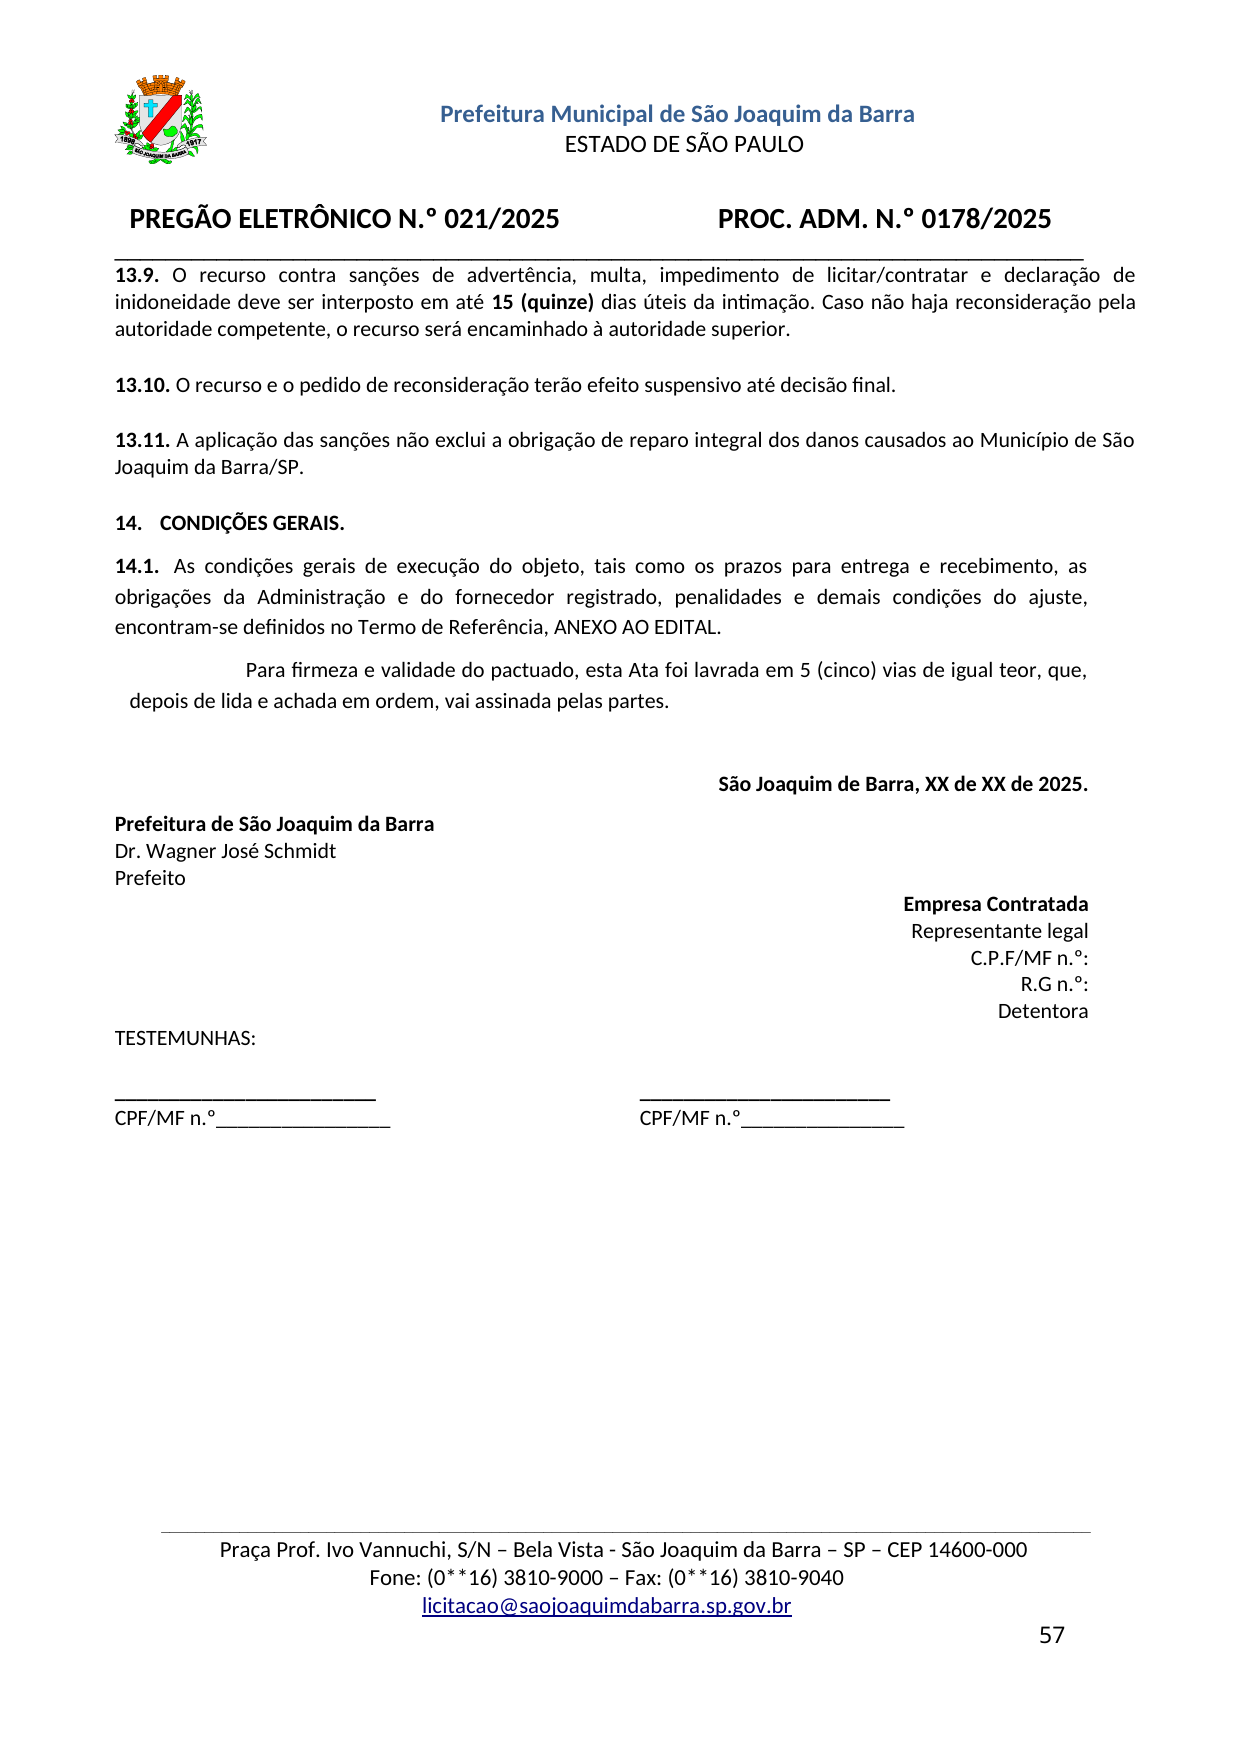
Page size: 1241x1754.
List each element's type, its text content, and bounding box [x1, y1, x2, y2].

text Para firmeza e validade do pactuado, esta Ata foi lavrada em 5 (cinco) vias de igual teor, que, depois de lida e achada em ordem, vai assinada pelas partes. [129, 657, 1089, 714]
list CONDIÇÕES GERAIS. [114, 509, 1089, 536]
text São Joaquim de Barra, XX de XX de 2025. [114, 770, 1089, 797]
text Prefeito [114, 864, 1137, 890]
text R.G n.º: [114, 970, 1089, 997]
text 13.10. O recurso e o pedido de reconsideração terão efeito suspensivo até decisão final. [114, 371, 1137, 397]
text Prefeitura de São Joaquim da Barra [114, 810, 1137, 837]
text CPF/MF n.º________________ CPF/MF n.º_______________ [114, 1104, 1137, 1130]
list As condições gerais de execução do objeto, tais como os prazos para entrega e recebimento, as obrigações da Administração e do fornecedor registrado, penalidades e demais condições do ajuste, encontram-se definidos no Termo de Referência, ANEXO AO EDITAL. [114, 552, 1089, 640]
text 13.11. A aplicação das sanções não exclui a obrigação de reparo integral dos danos causados ao Município de São Joaquim da Barra/SP. [114, 427, 1137, 480]
text C.P.F/MF n.º: [114, 944, 1089, 970]
text Detentora [114, 997, 1089, 1024]
text Empresa Contratada [114, 890, 1089, 917]
text 13.9. O recurso contra sanções de advertência, multa, impedimento de licitar/contratar e declaração de inidoneidade deve ser interposto em até 15 (quinze) dias úteis da intimação. Caso não haja reconsideração pela autoridade competente, o recurso será encaminhado à autoridade superior. [114, 262, 1137, 342]
text Dr. Wagner José Schmidt [114, 837, 1137, 864]
subtitle ________________________ _______________________ [114, 1077, 1137, 1104]
subtitle Representante legal [114, 917, 1089, 944]
text TESTEMUNHAS: [114, 1024, 1137, 1050]
